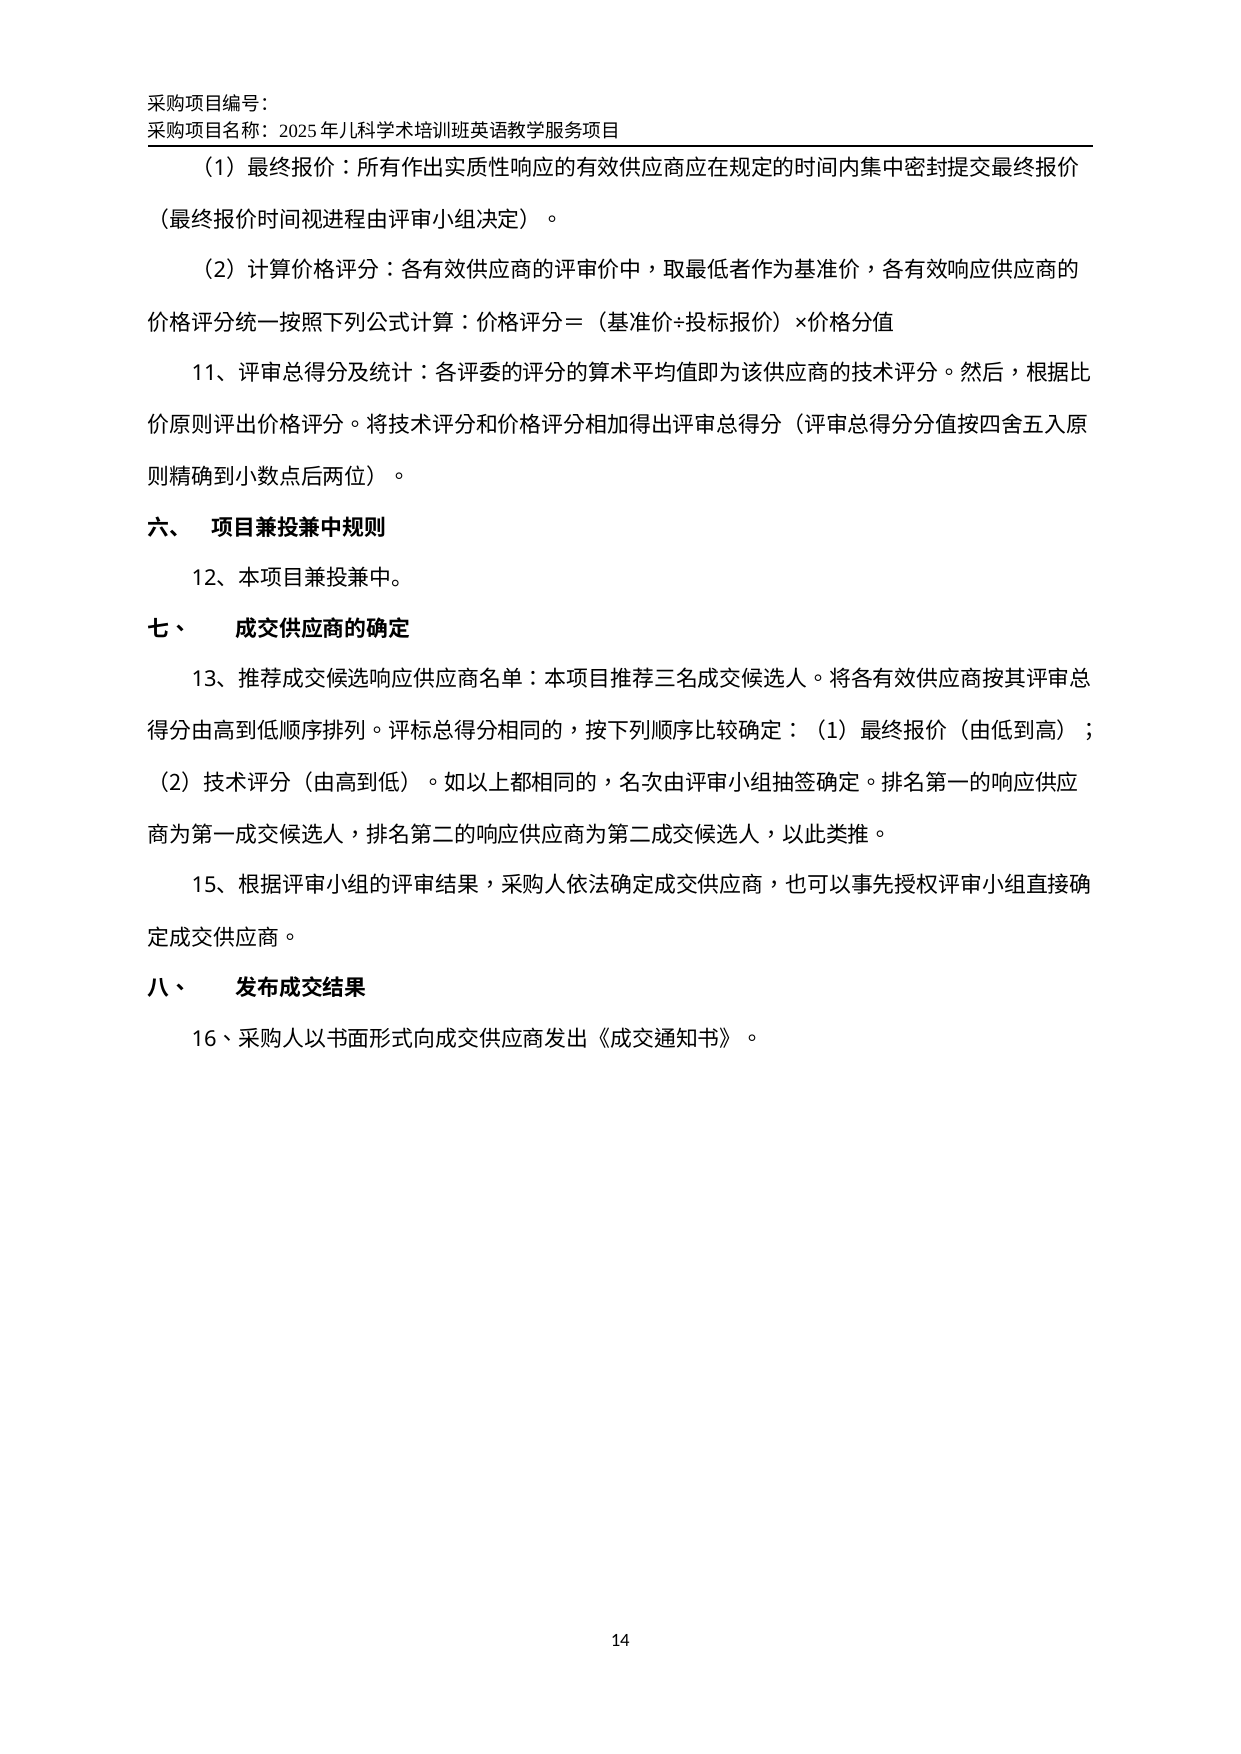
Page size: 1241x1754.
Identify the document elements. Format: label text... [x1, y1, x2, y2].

text 11、评审总得分及统计：各评委的评分的算术平均值即为该供应商的技术评分。然后，根据比价原则评出价格评分。将技术评分和价格评分相加得出评审总得分（评审总得分分值按四舍五入原则精确到小数点后两位）。 [148, 353, 1093, 492]
text 六、 项目兼投兼中规则 [148, 508, 1093, 543]
text 12、本项目兼投兼中。 [148, 558, 1093, 593]
text 15、根据评审小组的评审结果，采购人依法确定成交供应商，也可以事先授权评审小组直接确定成交供应商。 [148, 866, 1093, 953]
text 七、 成交供应商的确定 [148, 609, 1093, 644]
text （2）计算价格评分：各有效供应商的评审价中，取最低者作为基准价，各有效响应供应商的价格评分统一按照下列公式计算：价格评分＝（基准价÷投标报价）×价格分值 [148, 251, 1093, 338]
text 八、 发布成交结果 [148, 968, 1093, 1003]
text 16、采购人以书面形式向成交供应商发出《成交通知书》。 [148, 1019, 1093, 1054]
text 13、推荐成交候选响应供应商名单：本项目推荐三名成交候选人。将各有效供应商按其评审总得分由高到低顺序排列。评标总得分相同的，按下列顺序比较确定：（1）最终报价（由低到高）；（2）技术评分（由高到低）。如以上都相同的，名次由评审小组抽签确定。排名第一的响应供应商为第一成交候选人，排名第二的响应供应商为第二成交候选人，以此类推。 [148, 659, 1093, 850]
text （1）最终报价：所有作出实质性响应的有效供应商应在规定的时间内集中密封提交最终报价（最终报价时间视进程由评审小组决定）。 [148, 148, 1093, 235]
